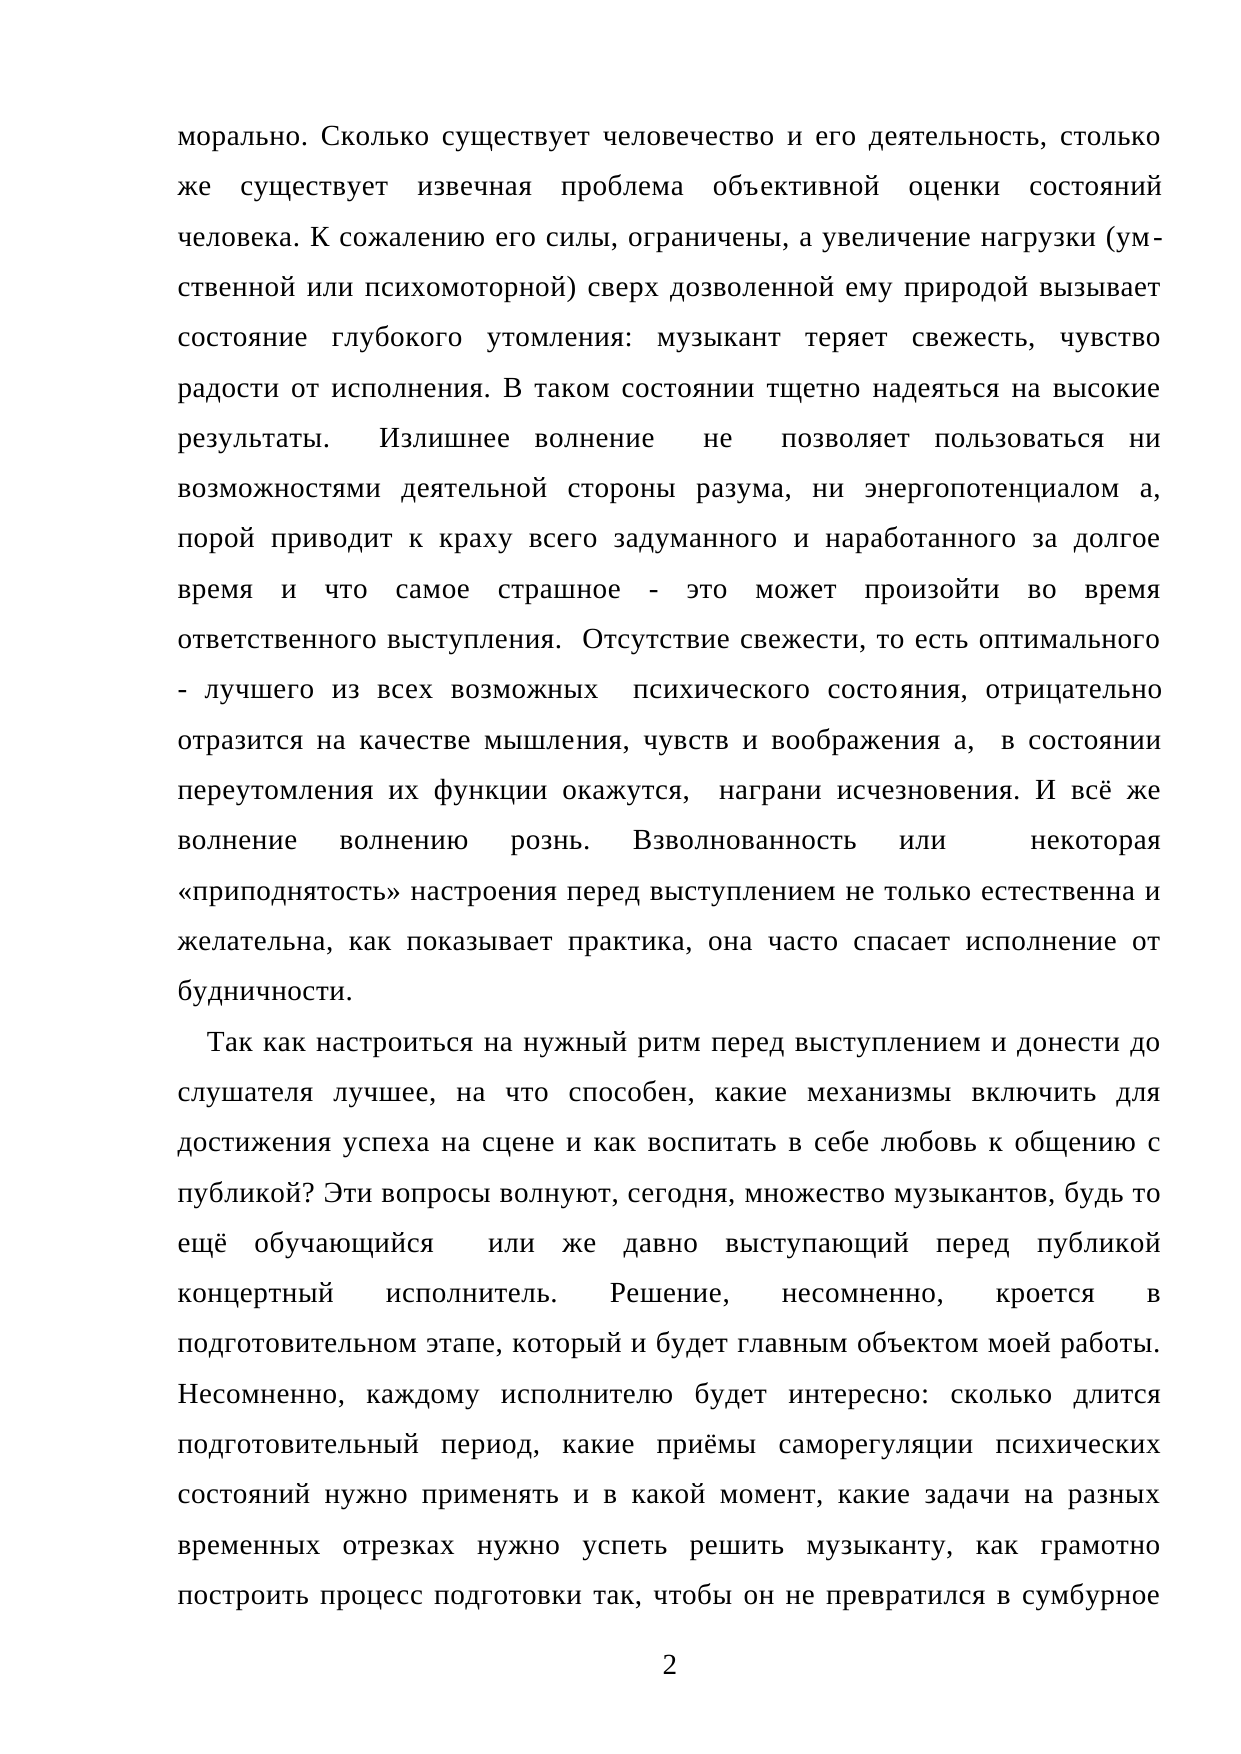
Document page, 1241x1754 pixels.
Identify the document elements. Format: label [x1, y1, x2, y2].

text [177, 1024, 1162, 1627]
text [177, 118, 1162, 1024]
